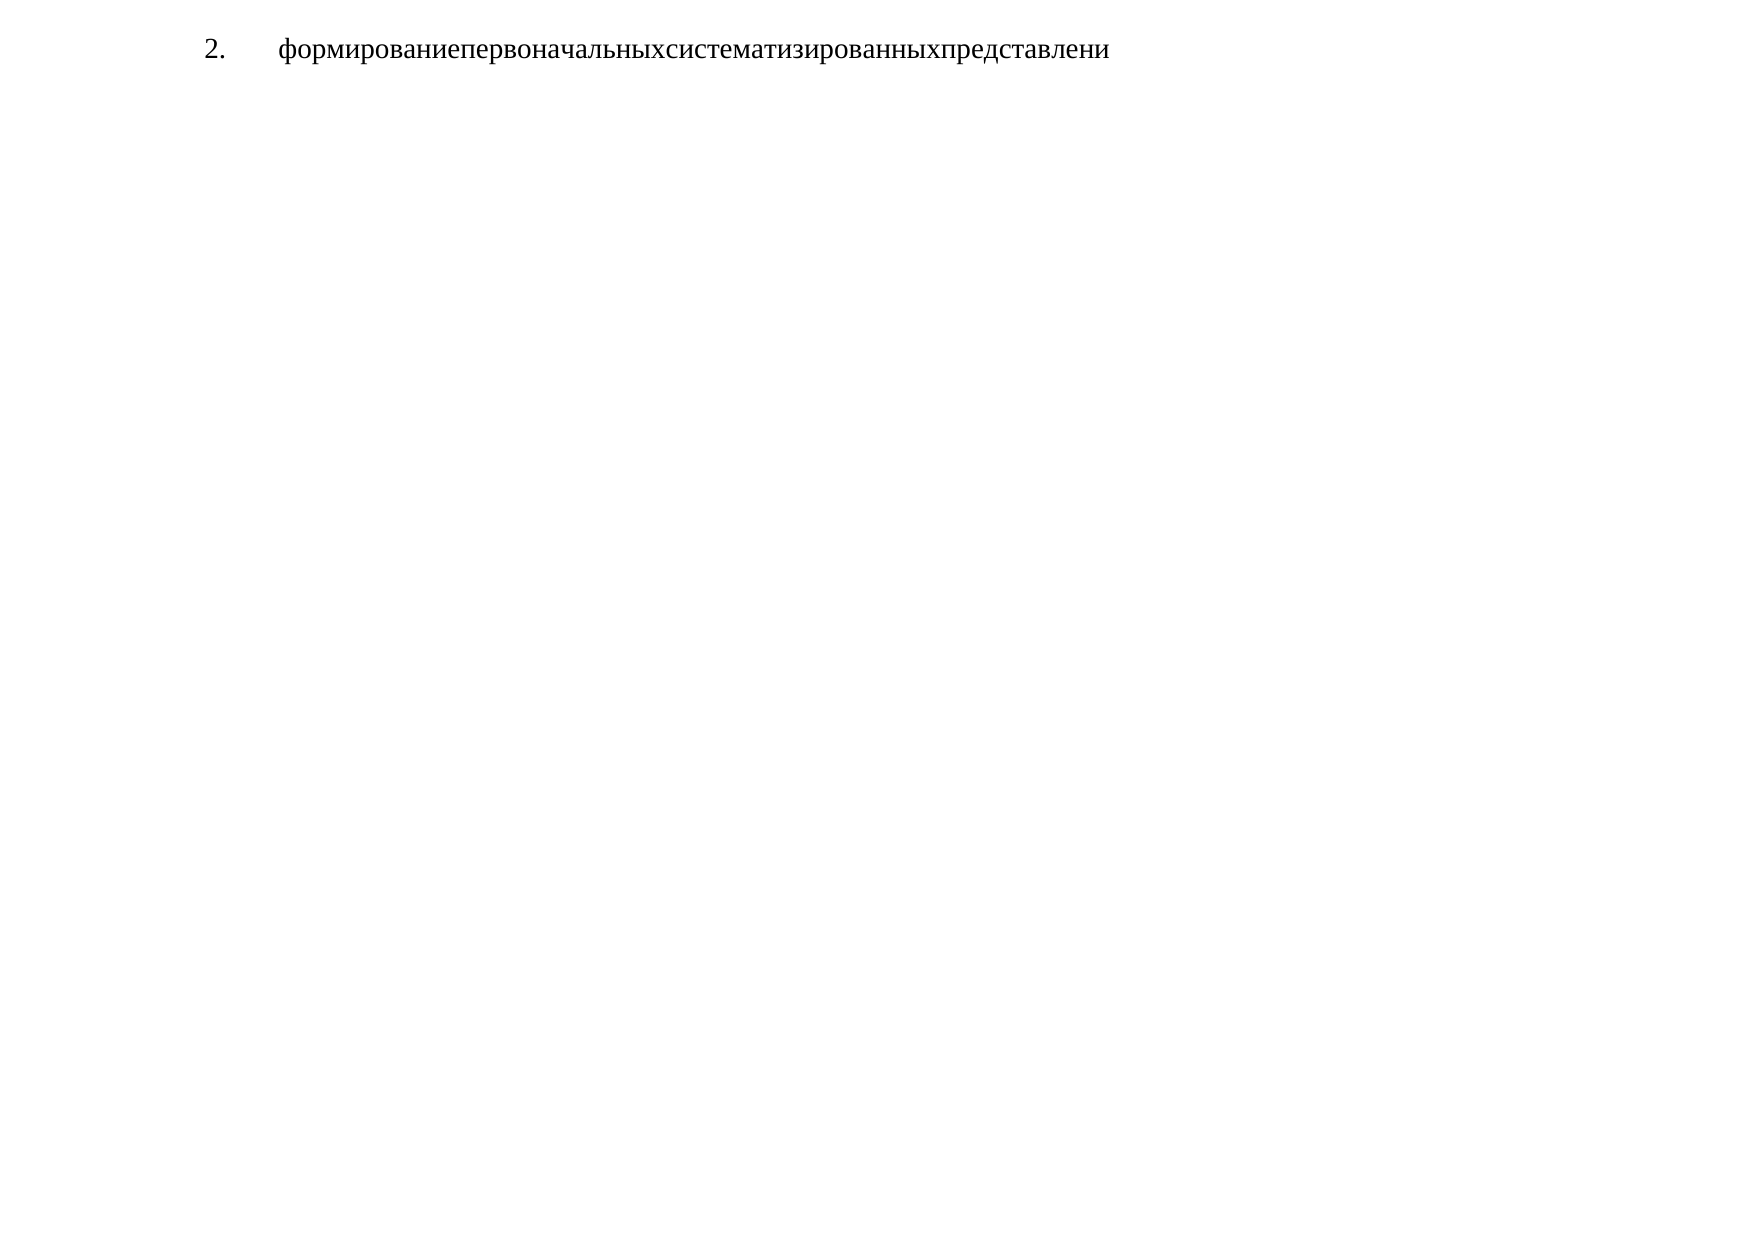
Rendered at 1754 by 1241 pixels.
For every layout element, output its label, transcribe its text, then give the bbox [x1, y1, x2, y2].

list формированиепервоначальныхсистематизированныхпредставлени [204, 31, 1629, 65]
